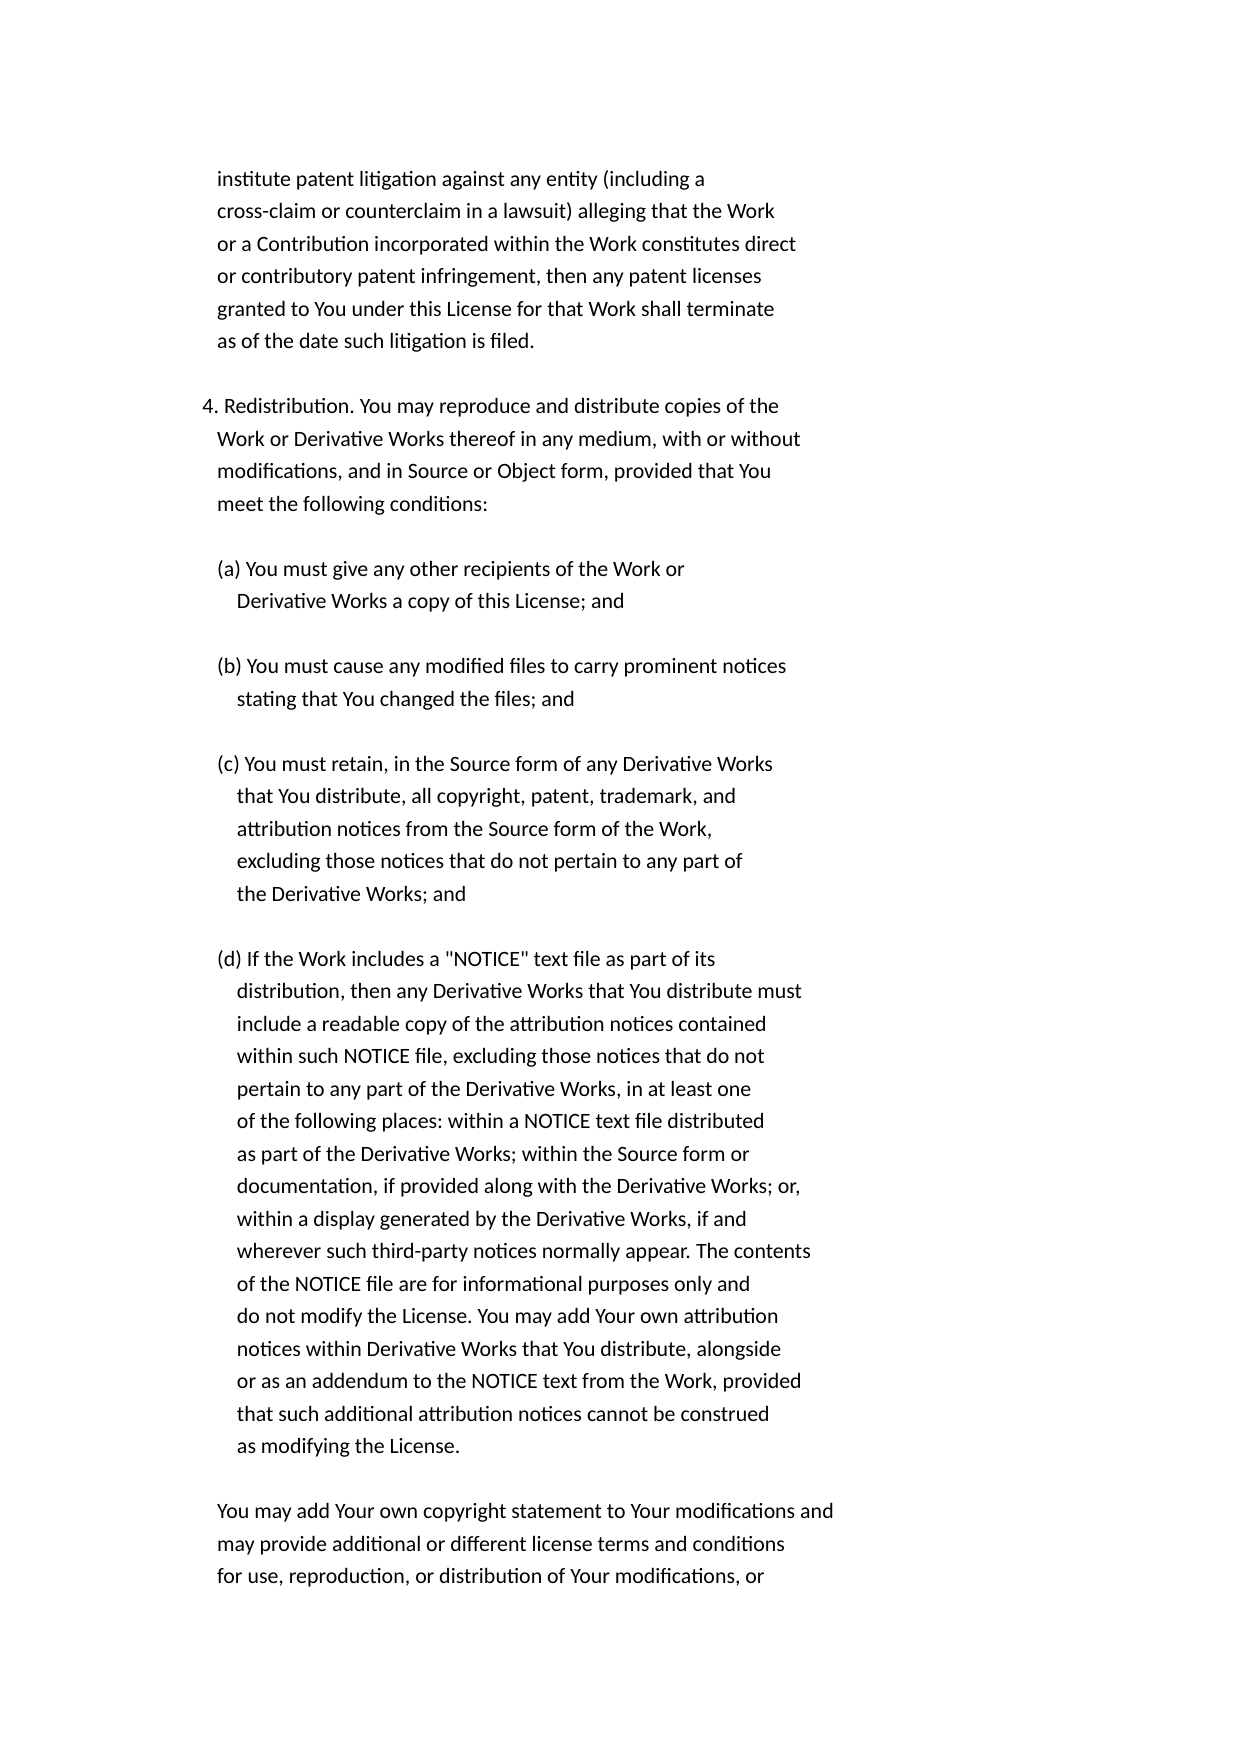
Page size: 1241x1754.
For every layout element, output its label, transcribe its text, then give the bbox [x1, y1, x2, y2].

text wherever such third-party notices normally appear. The contents [187, 1234, 1053, 1267]
text do not modify the License. You may add Your own attribution [187, 1299, 1053, 1332]
text institute patent litigation against any entity (including a [187, 162, 1053, 194]
text notices within Derivative Works that You distribute, alongside [187, 1332, 1053, 1364]
text 4. Redistribution. You may reproduce and distribute copies of the [187, 389, 1053, 422]
text that such additional attribution notices cannot be construed [187, 1397, 1053, 1429]
text may provide additional or different license terms and conditions [187, 1527, 1053, 1559]
text (a) You must give any other recipients of the Work or [187, 552, 1053, 584]
text You may add Your own copyright statement to Your modifications and [187, 1494, 1053, 1527]
text as modifying the License. [187, 1429, 1053, 1462]
text within a display generated by the Derivative Works, if and [187, 1202, 1053, 1234]
text as of the date such litigation is filed. [187, 324, 1053, 357]
text (b) You must cause any modified files to carry prominent notices [187, 649, 1053, 682]
text excluding those notices that do not pertain to any part of [187, 844, 1053, 877]
text distribution, then any Derivative Works that You distribute must [187, 974, 1053, 1007]
text meet the following conditions: [187, 487, 1053, 519]
text modifications, and in Source or Object form, provided that You [187, 454, 1053, 487]
text attribution notices from the Source form of the Work, [187, 812, 1053, 844]
text of the NOTICE file are for informational purposes only and [187, 1267, 1053, 1299]
text pertain to any part of the Derivative Works, in at least one [187, 1072, 1053, 1104]
text documentation, if provided along with the Derivative Works; or, [187, 1169, 1053, 1202]
text (d) If the Work includes a "NOTICE" text file as part of its [187, 942, 1053, 974]
text or a Contribution incorporated within the Work constitutes direct [187, 227, 1053, 259]
text Derivative Works a copy of this License; and [187, 584, 1053, 617]
text (c) You must retain, in the Source form of any Derivative Works [187, 747, 1053, 779]
text granted to You under this License for that Work shall terminate [187, 292, 1053, 324]
text the Derivative Works; and [187, 877, 1053, 909]
text or contributory patent infringement, then any patent licenses [187, 259, 1053, 292]
text or as an addendum to the NOTICE text from the Work, provided [187, 1364, 1053, 1397]
text stating that You changed the files; and [187, 682, 1053, 714]
text of the following places: within a NOTICE text file distributed [187, 1104, 1053, 1137]
text within such NOTICE file, excluding those notices that do not [187, 1039, 1053, 1072]
text Work or Derivative Works thereof in any medium, with or without [187, 422, 1053, 454]
text as part of the Derivative Works; within the Source form or [187, 1137, 1053, 1169]
text that You distribute, all copyright, patent, trademark, and [187, 779, 1053, 812]
text for use, reproduction, or distribution of Your modifications, or [187, 1559, 1053, 1592]
text include a readable copy of the attribution notices contained [187, 1007, 1053, 1039]
text cross-claim or counterclaim in a lawsuit) alleging that the Work [187, 194, 1053, 227]
